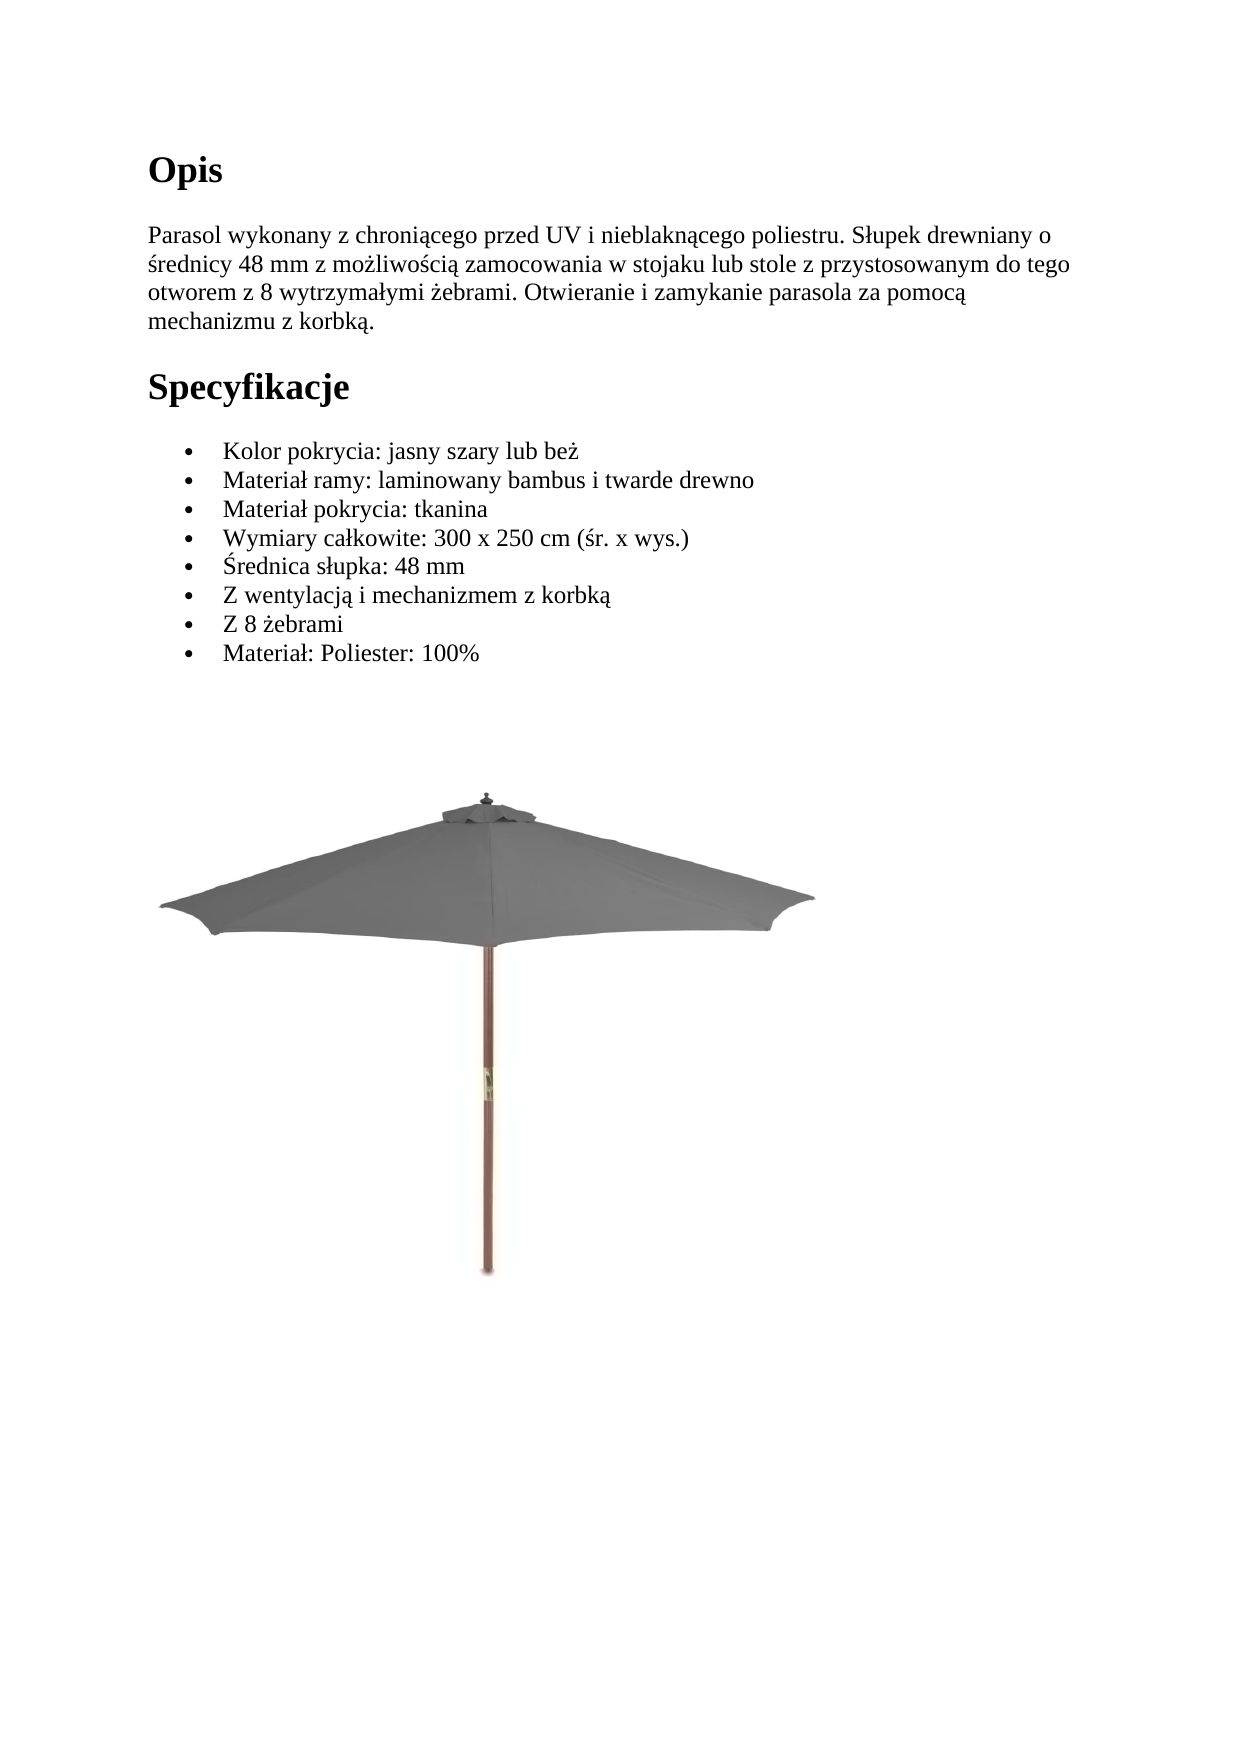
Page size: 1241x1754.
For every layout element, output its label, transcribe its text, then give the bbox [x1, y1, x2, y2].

list Kolor pokrycia: jasny szary lub beż [185, 436, 1093, 465]
list Materiał ramy: laminowany bambus i twarde drewno [185, 465, 1093, 494]
list Materiał: Poliester: 100% [185, 638, 1093, 666]
text Parasol wykonany z chroniącego przed UV i nieblaknącego poliestru. Słupek drewniany o średnicy 48 mm z możliwością zamocowania w stojaku lub stole z przystosowanym do tego otworem z 8 wytrzymałymi żebrami. Otwieranie i zamykanie parasola za pomocą mechanizmu z korbką. [148, 220, 1093, 335]
list Wymiary całkowite: 300 x 250 cm (śr. x wys.) [185, 523, 1093, 551]
text Specyfikacje [148, 364, 1093, 407]
list Z 8 żebrami [185, 609, 1093, 638]
list Z wentylacją i mechanizmem z korbką [185, 580, 1093, 609]
picture [147, 742, 826, 1324]
list Średnica słupka: 48 mm [185, 551, 1093, 580]
text Opis [148, 148, 1093, 191]
list Materiał pokrycia: tkanina [185, 494, 1093, 523]
